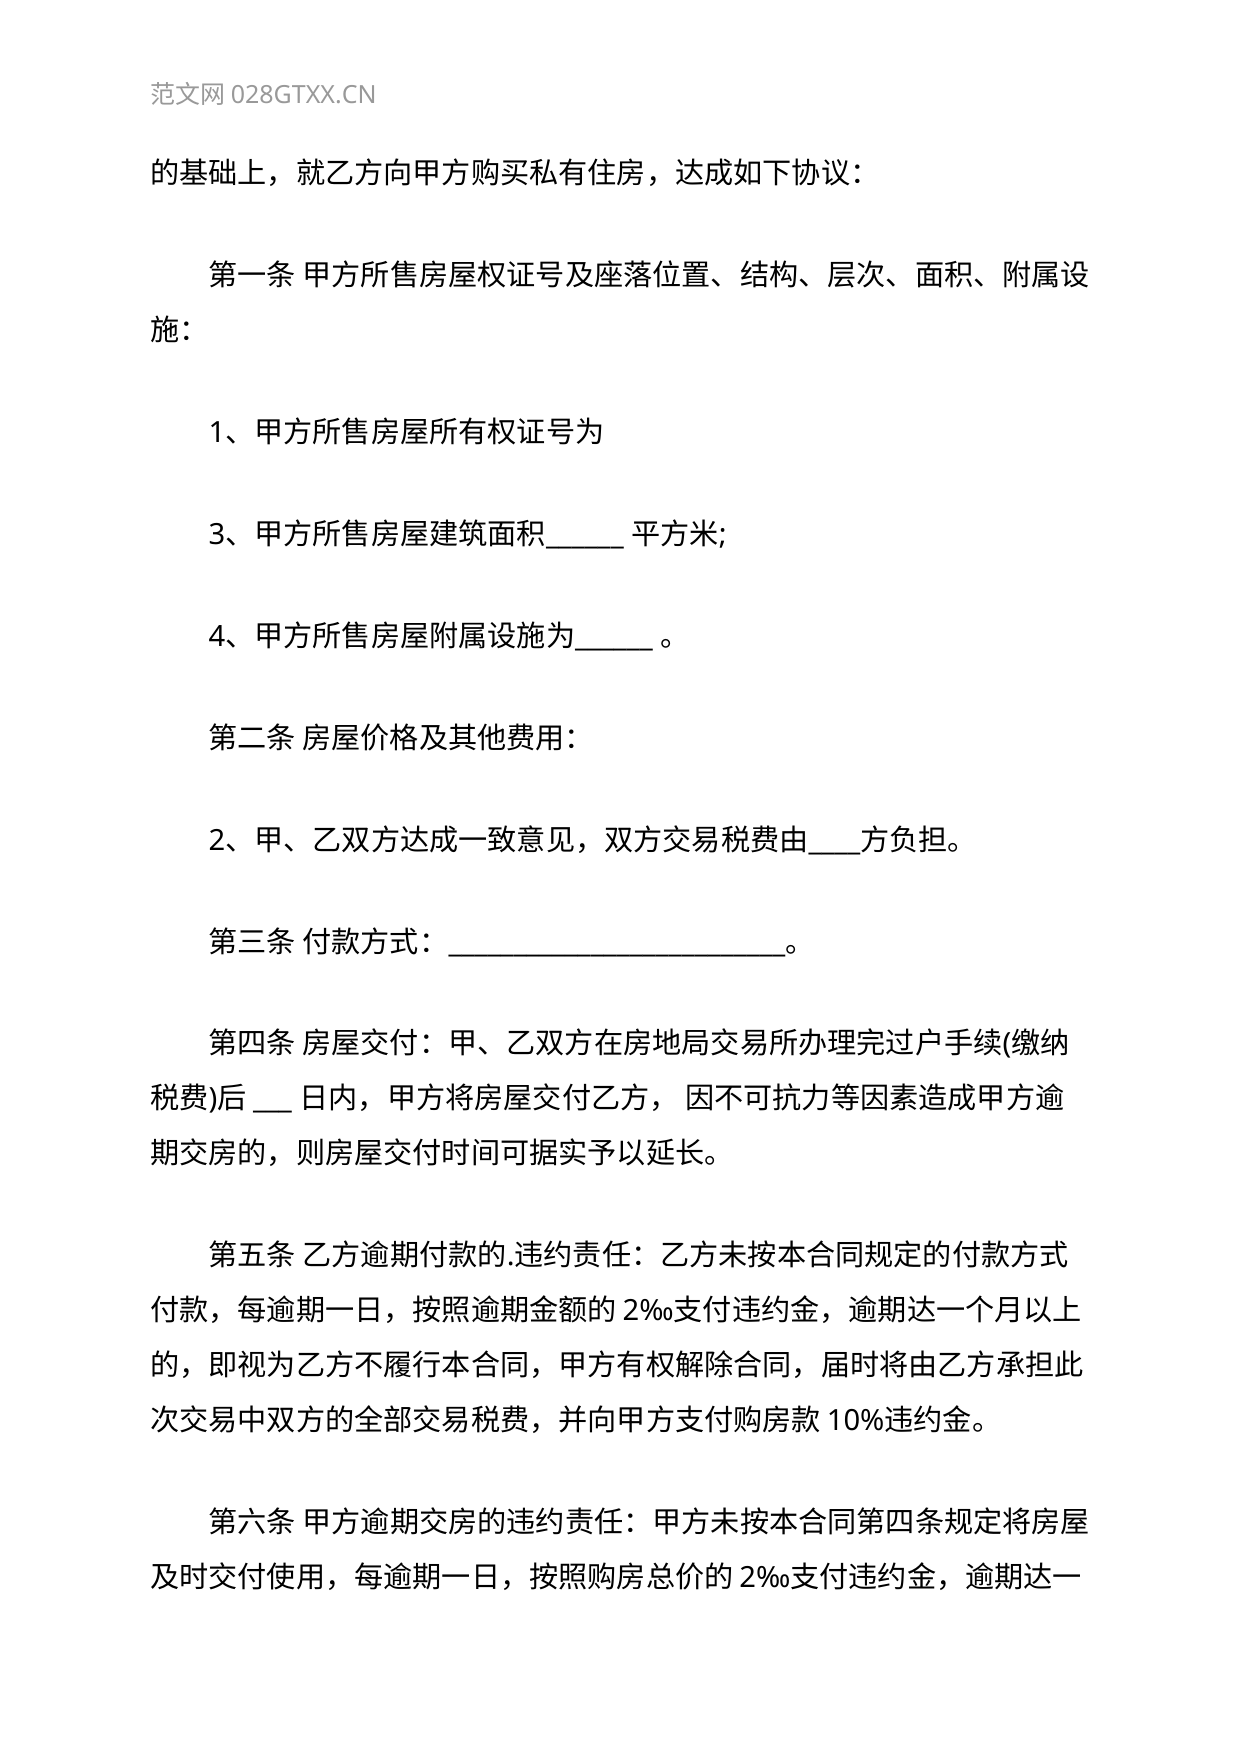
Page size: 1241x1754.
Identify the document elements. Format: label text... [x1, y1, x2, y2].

text 1、甲方所售房屋所有权证号为 [150, 408, 1090, 451]
text 2、甲、乙双方达成一致意见，双方交易税费由____方负担。 [150, 816, 1090, 858]
text 第四条 房屋交付：甲、乙双方在房地局交易所办理完过户手续(缴纳税费)后 ___ 日内，甲方将房屋交付乙方， 因不可抗力等因素造成甲方逾期交房的，则房屋交付时间可据实予以延长。 [150, 1020, 1090, 1172]
text 4、甲方所售房屋附属设施为______ 。 [150, 612, 1090, 655]
text 第五条 乙方逾期付款的.违约责任：乙方未按本合同规定的付款方式付款，每逾期一日，按照逾期金额的2‰支付违约金，逾期达一个月以上的，即视为乙方不履行本合同，甲方有权解除合同，届时将由乙方承担此次交易中双方的全部交易税费，并向甲方支付购房款10%违约金。 [150, 1232, 1090, 1439]
text 第三条 付款方式：__________________________。 [150, 918, 1090, 961]
text 3、甲方所售房屋建筑面积______ 平方米; [150, 510, 1090, 553]
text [150, 1499, 1090, 1596]
text 第一条 甲方所售房屋权证号及座落位置、结构、层次、面积、附属设施： [150, 252, 1090, 349]
text 第二条 房屋价格及其他费用： [150, 714, 1090, 757]
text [150, 150, 1090, 192]
